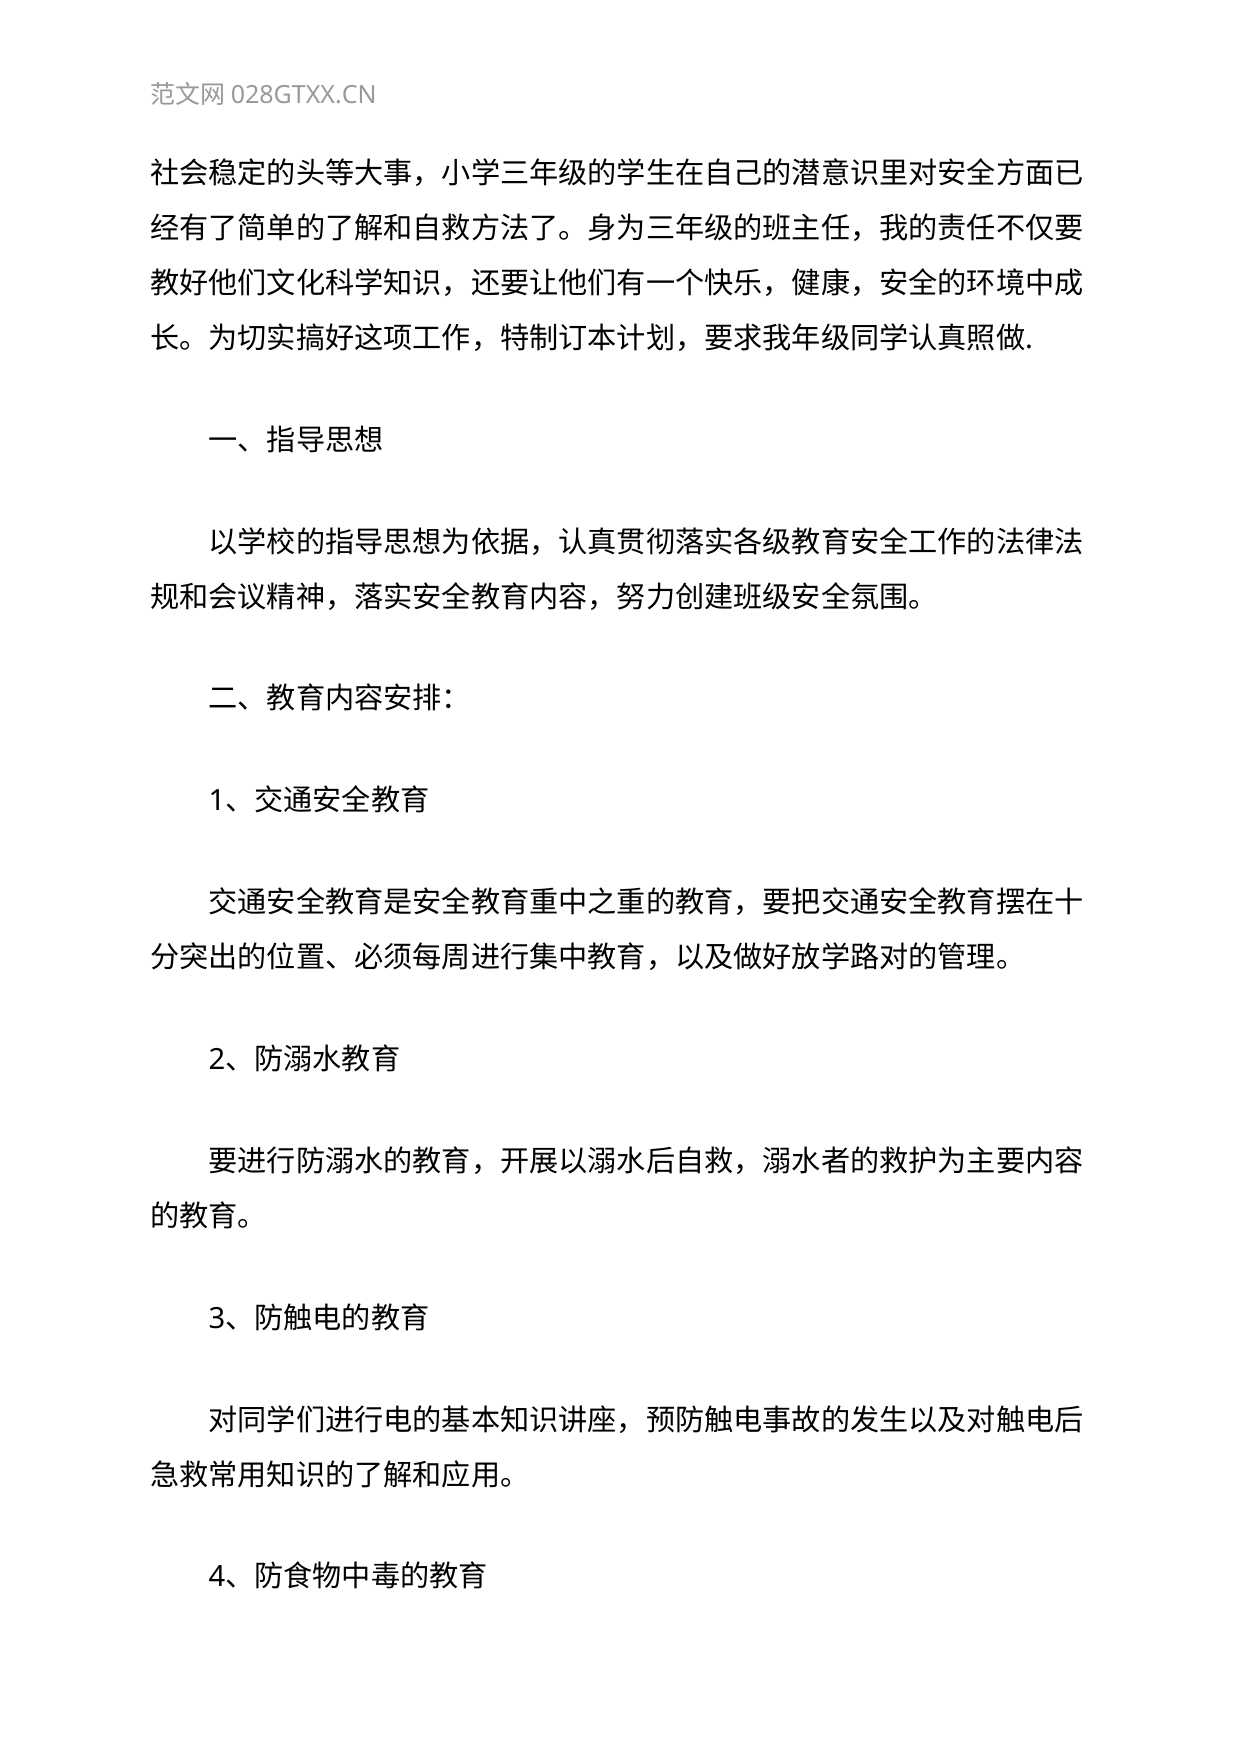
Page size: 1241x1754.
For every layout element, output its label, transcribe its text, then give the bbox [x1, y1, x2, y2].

text 以学校的指导思想为依据，认真贯彻落实各级教育安全工作的法律法规和会议精神，落实安全教育内容，努力创建班级安全氛围。 [150, 518, 1090, 616]
text 3、防触电的教育 [150, 1294, 1090, 1337]
text 要进行防溺水的教育，开展以溺水后自救，溺水者的救护为主要内容的教育。 [150, 1137, 1090, 1235]
text 二、教育内容安排： [150, 675, 1090, 717]
text 对同学们进行电的基本知识讲座，预防触电事故的发生以及对触电后急救常用知识的了解和应用。 [150, 1396, 1090, 1493]
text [150, 150, 1090, 357]
text 一、指导思想 [150, 417, 1090, 459]
text 4、防食物中毒的教育 [150, 1553, 1090, 1595]
text 1、交通安全教育 [150, 777, 1090, 819]
text 交通安全教育是安全教育重中之重的教育，要把交通安全教育摆在十分突出的位置、必须每周进行集中教育，以及做好放学路对的管理。 [150, 879, 1090, 976]
text 2、防溺水教育 [150, 1036, 1090, 1078]
